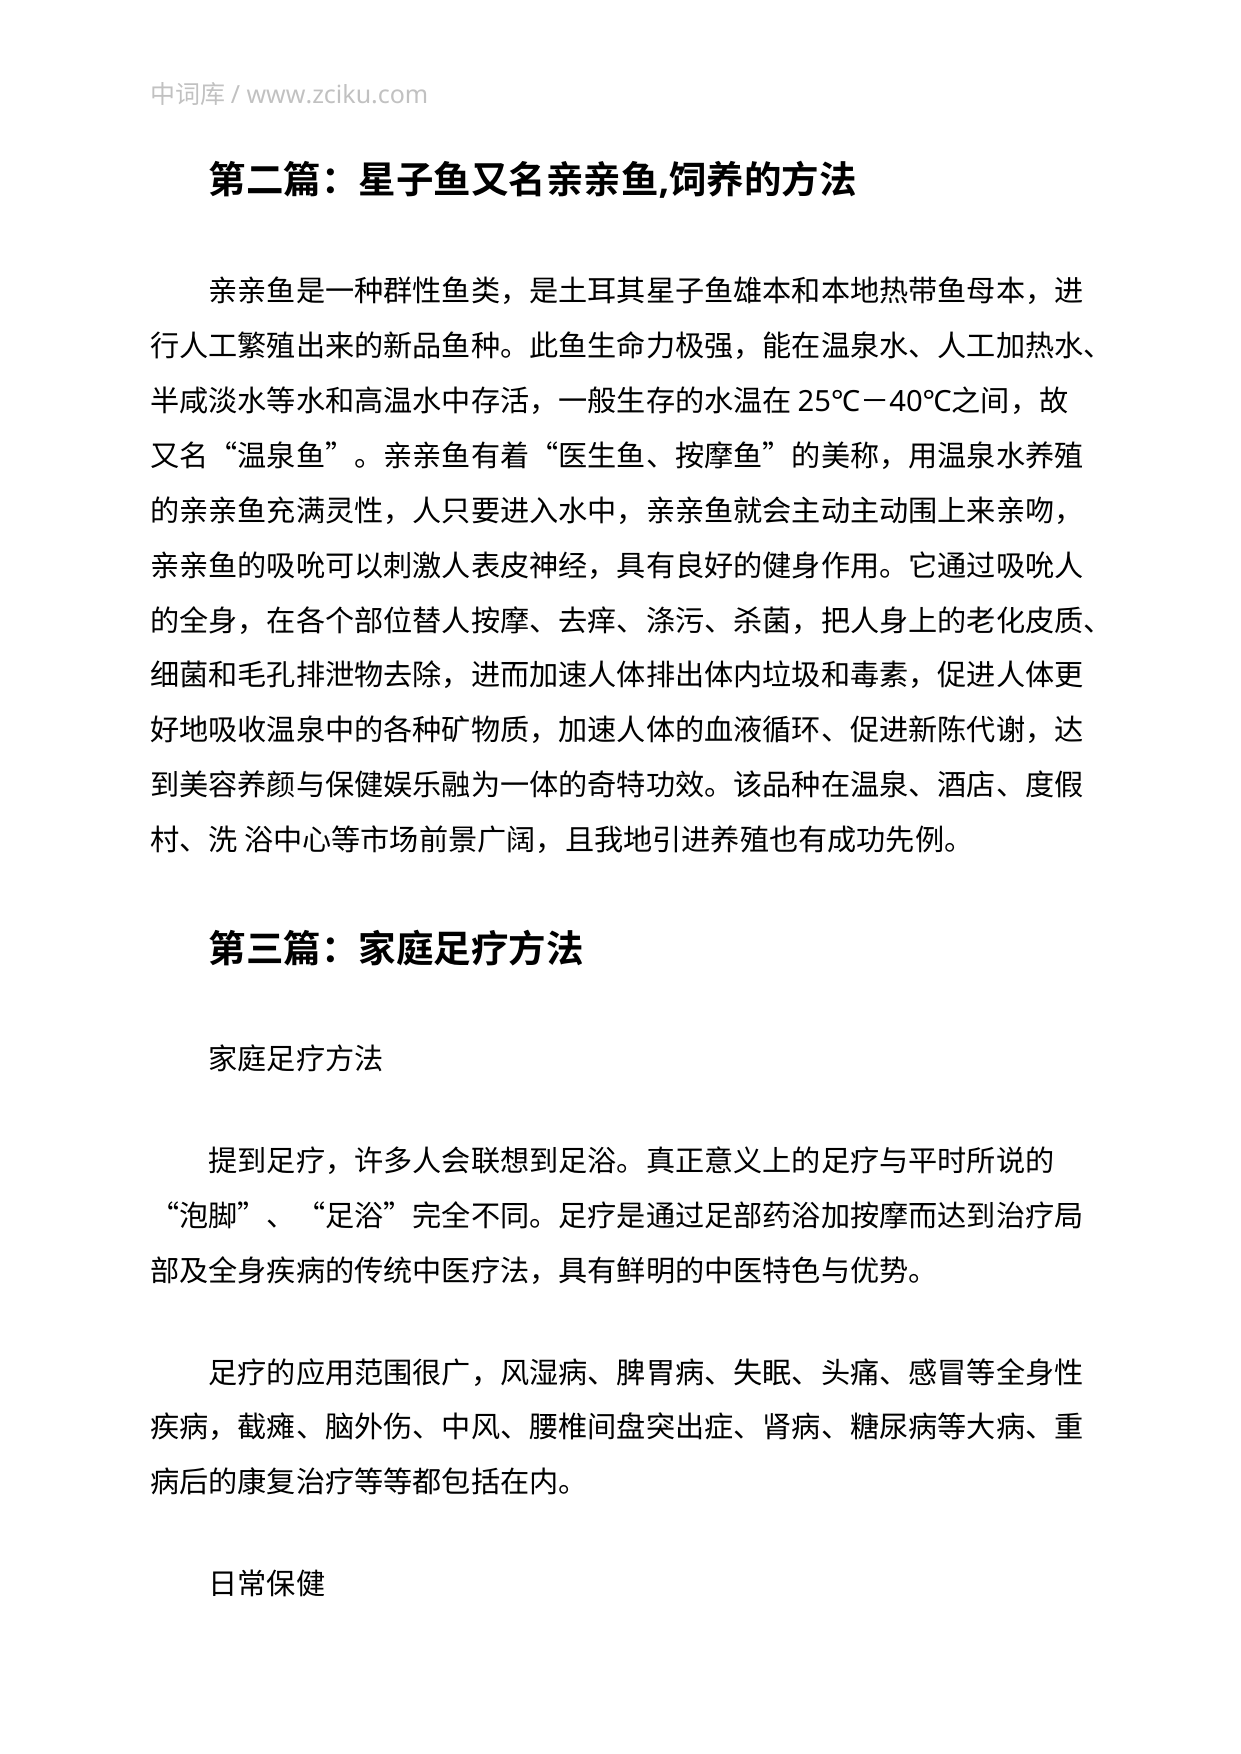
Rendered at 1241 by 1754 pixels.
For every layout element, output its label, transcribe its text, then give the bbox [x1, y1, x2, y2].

text 足疗的应用范围很广，风湿病、脾胃病、失眠、头痛、感冒等全身性疾病，截瘫、脑外伤、中风、腰椎间盘突出症、肾病、糖尿病等大病、重病后的康复治疗等等都包括在内。 [150, 1349, 1090, 1501]
text 第三篇：家庭足疗方法 [150, 918, 1090, 973]
text 第二篇：星子鱼又名亲亲鱼,饲养的方法 [150, 150, 1090, 204]
text 家庭足疗方法 [150, 1036, 1090, 1078]
text 亲亲鱼是一种群性鱼类，是土耳其星子鱼雄本和本地热带鱼母本，进行人工繁殖出来的新品鱼种。此鱼生命力极强，能在温泉水、人工加热水、半咸淡水等水和高温水中存活，一般生存的水温在25℃－40℃之间，故又名“温泉鱼”。亲亲鱼有着“医生鱼、按摩鱼”的美称，用温泉水养殖的亲亲鱼充满灵性，人只要进入水中，亲亲鱼就会主动主动围上来亲吻，亲亲鱼的吸吮可以刺激人表皮神经，具有良好的健身作用。它通过吸吮人的全身，在各个部位替人按摩、去痒、涤污、杀菌，把人身上的老化皮质、细菌和毛孔排泄物去除，进而加速人体排出体内垃圾和毒素，促进人体更好地吸收温泉中的各种矿物质，加速人体的血液循环、促进新陈代谢，达到美容养颜与保健娱乐融为一体的奇特功效。该品种在温泉、酒店、度假村、洗 浴中心等市场前景广阔，且我地引进养殖也有成功先例。 [150, 268, 1090, 859]
text 日常保健 [150, 1561, 1090, 1603]
text 提到足疗，许多人会联想到足浴。真正意义上的足疗与平时所说的“泡脚”、“足浴”完全不同。足疗是通过足部药浴加按摩而达到治疗局部及全身疾病的传统中医疗法，具有鲜明的中医特色与优势。 [150, 1138, 1090, 1290]
